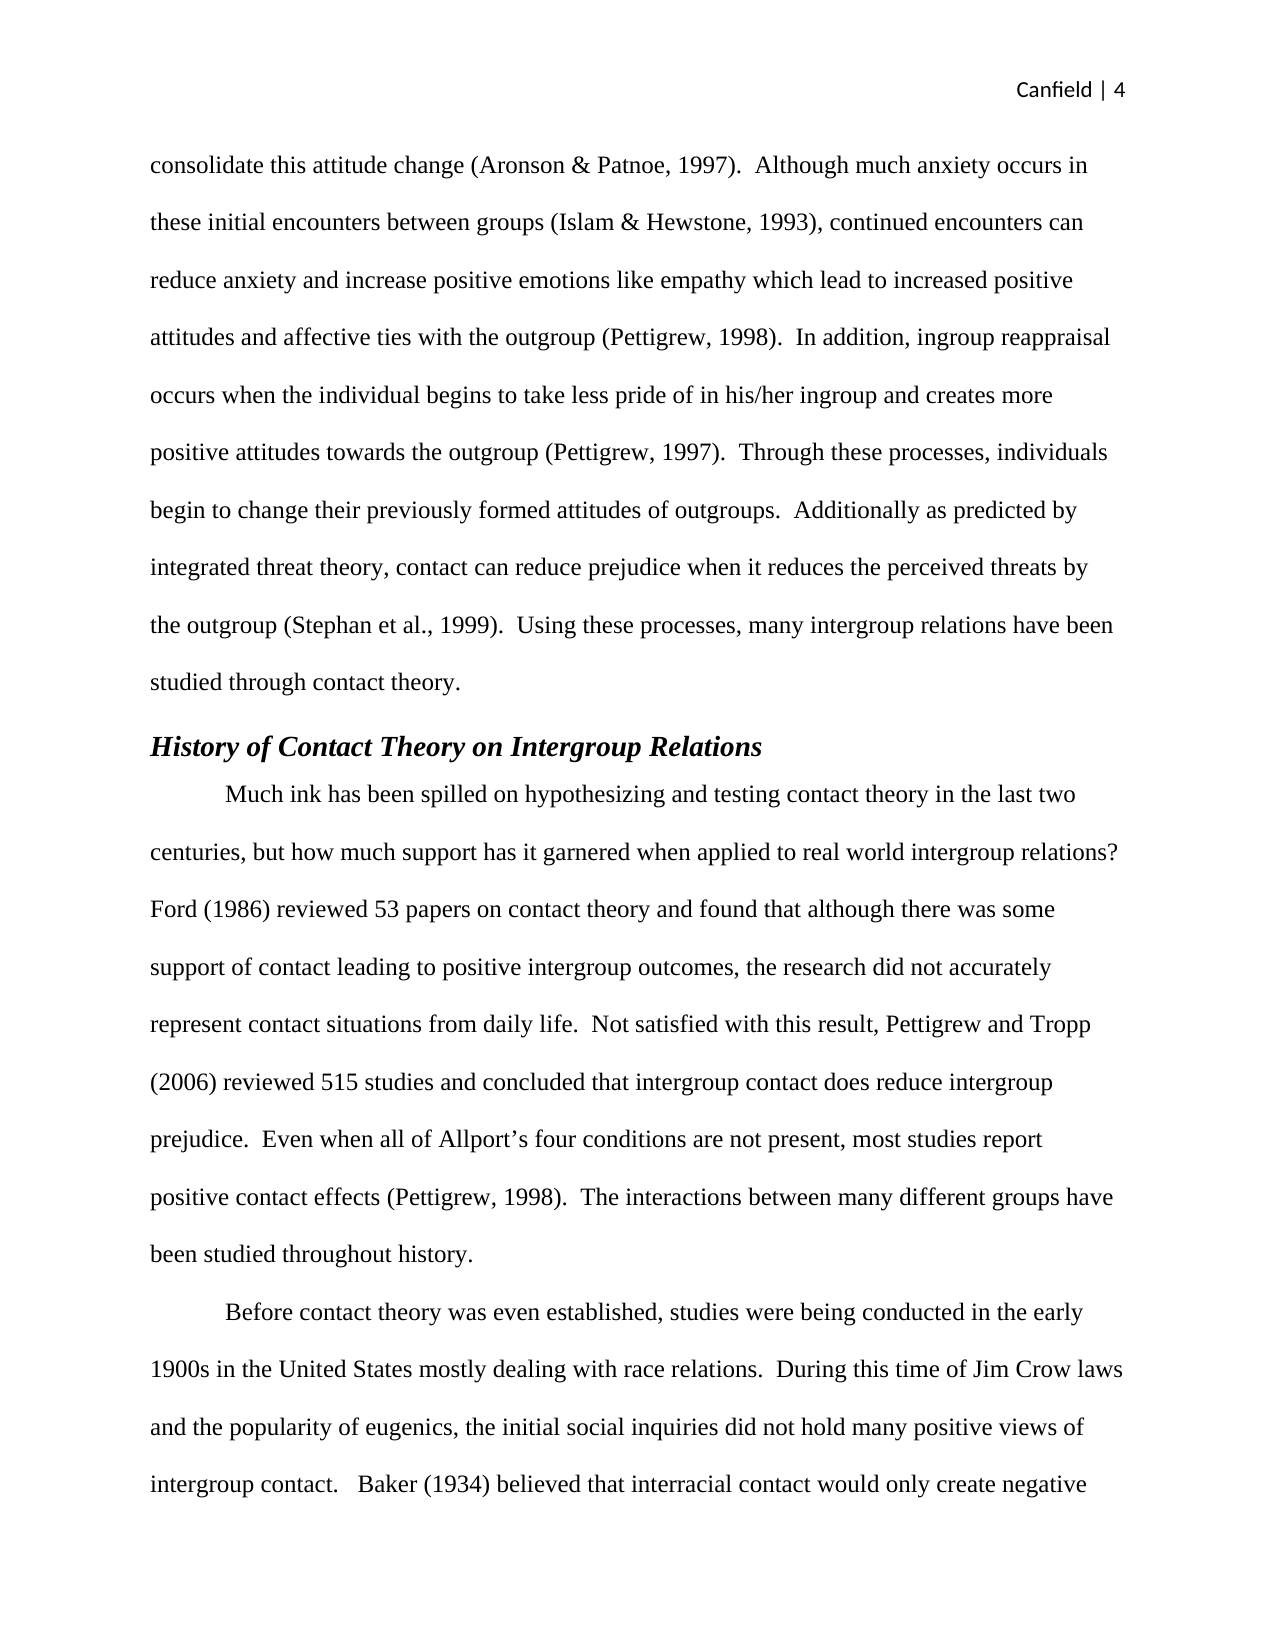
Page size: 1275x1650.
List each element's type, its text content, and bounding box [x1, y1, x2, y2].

subtitle History of Contact Theory on Intergroup Relations [150, 729, 1125, 763]
text Much ink has been spilled on hypothesizing and testing contact theory in the last two centuries, but how much support has it garnered when applied to real world intergroup relations? Ford (1986) reviewed 53 papers on contact theory and found that although there was some support of contact leading to positive intergroup outcomes, the research did not accurately represent contact situations from daily life. Not satisfied with this result, Pettigrew and Tropp (2006) reviewed 515 studies and concluded that intergroup contact does reduce intergroup prejudice. Even when all of Allport’s four conditions are not present, most studies report positive contact effects (Pettigrew, 1998). The interactions between many different groups have been studied throughout history. [150, 779, 1125, 1268]
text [150, 1297, 1125, 1498]
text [150, 150, 1125, 696]
